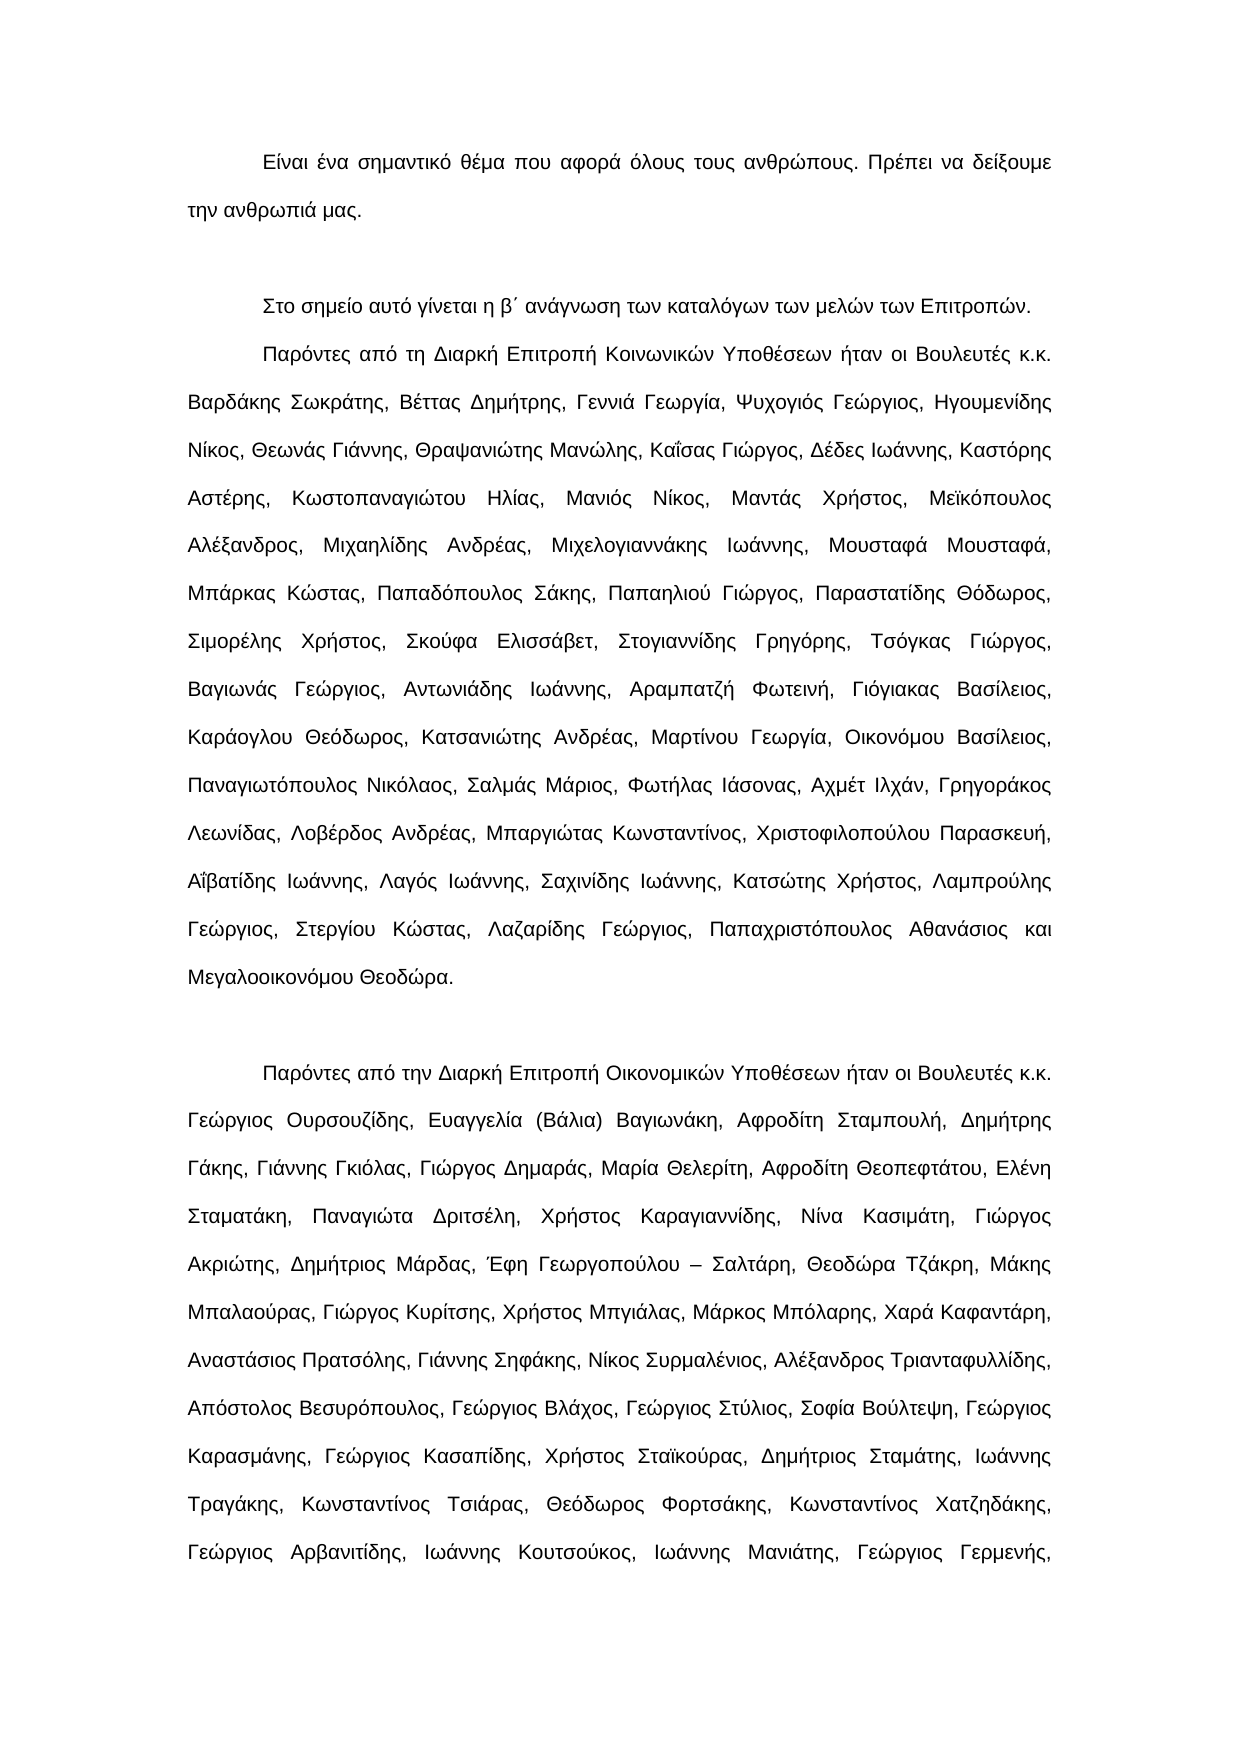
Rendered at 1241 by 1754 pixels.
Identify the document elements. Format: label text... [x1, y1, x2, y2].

text Στο σημείο αυτό γίνεται η β΄ ανάγνωση των καταλόγων των μελών των Επιτροπών. [187, 294, 1053, 318]
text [187, 1060, 1053, 1563]
text Είναι ένα σημαντικό θέμα που αφορά όλους τους ανθρώπους. Πρέπει να δείξουμε την ανθρωπιά μας. [187, 150, 1053, 222]
text Παρόντες από τη Διαρκή Επιτροπή Κοινωνικών Υποθέσεων ήταν οι Βουλευτές κ.κ. Βαρδάκης Σωκράτης, Βέττας Δημήτρης, Γεννιά Γεωργία, Ψυχογιός Γεώργιος, Ηγουμενίδης Νίκος, Θεωνάς Γιάννης, Θραψανιώτης Μανώλης, Καΐσας Γιώργος, Δέδες Ιωάννης, Καστόρης Αστέρης, Κωστοπαναγιώτου Ηλίας, Μανιός Νίκος, Μαντάς Χρήστος, Μεϊκόπουλος Αλέξανδρος, Μιχαηλίδης Ανδρέας, Μιχελογιαννάκης Ιωάννης, Μουσταφά Μουσταφά, Μπάρκας Κώστας, Παπαδόπουλος Σάκης, Παπαηλιού Γιώργος, Παραστατίδης Θόδωρος, Σιμορέλης Χρήστος, Σκούφα Ελισσάβετ, Στογιαννίδης Γρηγόρης, Τσόγκας Γιώργος, Βαγιωνάς Γεώργιος, Αντωνιάδης Ιωάννης, Αραμπατζή Φωτεινή, Γιόγιακας Βασίλειος, Καράογλου Θεόδωρος, Κατσανιώτης Ανδρέας, Μαρτίνου Γεωργία, Οικονόμου Βασίλειος, Παναγιωτόπουλος Νικόλαος, Σαλμάς Μάριος, Φωτήλας Ιάσονας, Αχμέτ Ιλχάν, Γρηγοράκος Λεωνίδας, Λοβέρδος Ανδρέας, Μπαργιώτας Κωνσταντίνος, Χριστοφιλοπούλου Παρασκευή, Αΐβατίδης Ιωάννης, Λαγός Ιωάννης, Σαχινίδης Ιωάννης, Κατσώτης Χρήστος, Λαμπρούλης Γεώργιος, Στεργίου Κώστας, Λαζαρίδης Γεώργιος, Παπαχριστόπουλος Αθανάσιος και Μεγαλοοικονόμου Θεοδώρα. [187, 342, 1053, 988]
